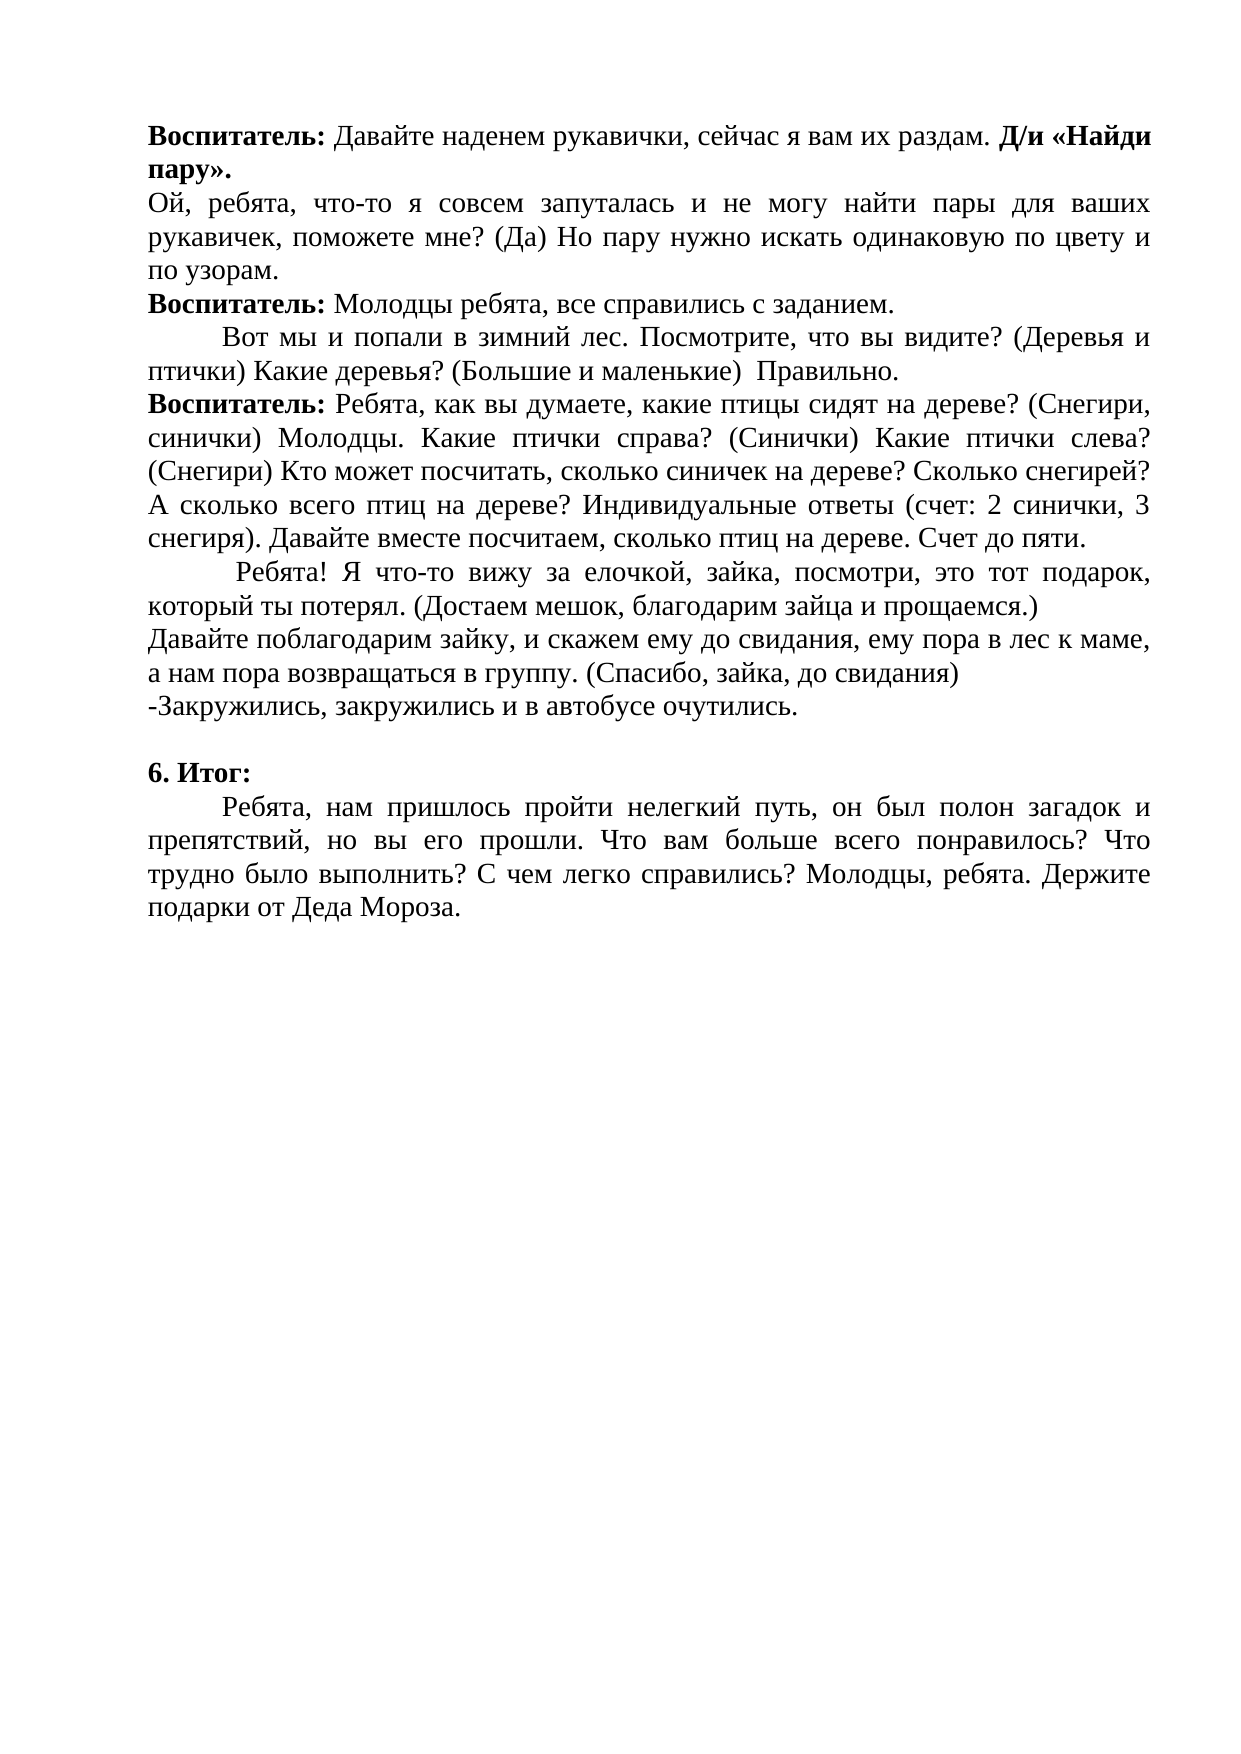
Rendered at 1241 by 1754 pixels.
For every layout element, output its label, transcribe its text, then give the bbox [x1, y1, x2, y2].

text Воспитатель: Молодцы ребята, все справились с заданием. [148, 286, 1152, 319]
text Воспитатель: Давайте наденем рукавички, сейчас я вам их раздам. Д/и «Найди пару». [148, 118, 1152, 185]
text Давайте поблагодарим зайку, и скажем ему до свидания, ему пора в лес к маме, а нам пора возвращаться в группу. (Спасибо, зайка, до свидания) [148, 621, 1152, 688]
text Ребята! Я что-то вижу за елочкой, зайка, посмотри, это тот подарок, который ты потерял. (Достаем мешок, благодарим зайца и прощаемся.) [148, 554, 1152, 621]
text 6. Итог: [148, 755, 1152, 789]
text Воспитатель: Ребята, как вы думаете, какие птицы сидят на дереве? (Снегири, синички) Молодцы. Какие птички справа? (Синички) Какие птички слева? (Снегири) Кто может посчитать, сколько синичек на дереве? Сколько снегирей? А сколько всего птиц на дереве? Индивидуальные ответы (счет: 2 синички, 3 снегиря). Давайте вместе посчитаем, сколько птиц на дереве. Счет до пяти. [148, 386, 1152, 554]
text Вот мы и попали в зимний лес. Посмотрите, что вы видите? (Деревья и птички) Какие деревья? (Большие и маленькие) Правильно. [148, 319, 1152, 386]
text Ой, ребята, что-то я совсем запуталась и не могу найти пары для ваших рукавичек, поможете мне? (Да) Но пару нужно искать одинаковую по цвету и по узорам. [148, 185, 1152, 286]
text Ребята, нам пришлось пройти нелегкий путь, он был полон загадок и препятствий, но вы его прошли. Что вам больше всего понравилось? Что трудно было выполнить? С чем легко справились? Молодцы, ребята. Держите подарки от Деда Мороза. [148, 789, 1152, 923]
text -Закружились, закружились и в автобусе очутились. [148, 688, 1152, 722]
